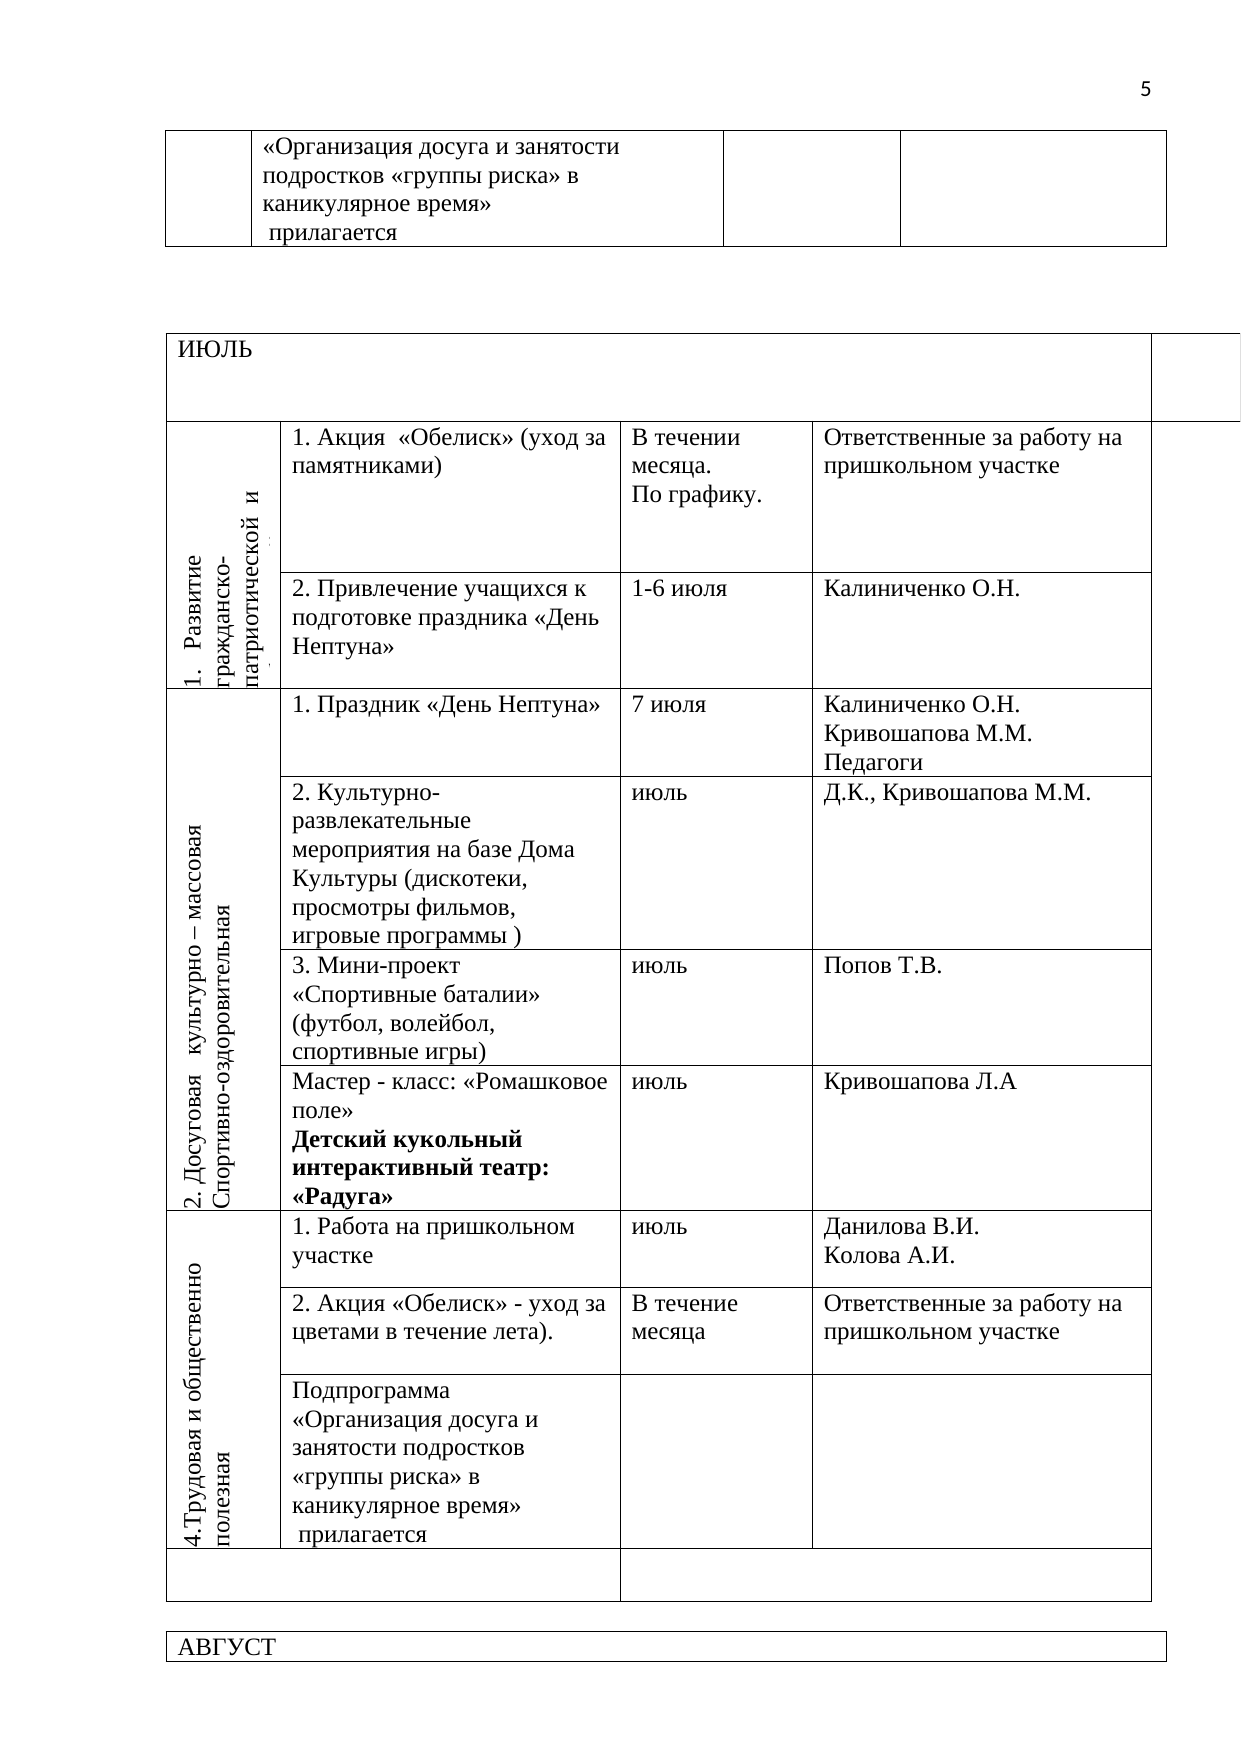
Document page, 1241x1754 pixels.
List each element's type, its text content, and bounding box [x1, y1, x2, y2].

table_cell Ответственные за работу на пришкольном участке [813, 422, 1151, 572]
table_cell 2. Культурно-развлекательные мероприятия на базе Дома Культуры (дискотеки, просмотры фильмов, игровые программы ) [281, 777, 620, 949]
table_cell В течение месяца [621, 1288, 812, 1374]
table_cell Калиниченко О.Н. Кривошапова М.М. Педагоги [813, 689, 1151, 776]
table_cell Попов Т.В. [813, 950, 1151, 1065]
table_cell Калиниченко О.Н. [813, 573, 1151, 688]
table_cell Данилова В.И. Колова А.И. [813, 1211, 1151, 1287]
table_header АВГУСТ [167, 1632, 1166, 1661]
table_cell июль [621, 950, 812, 1065]
table_cell Д.К., Кривошапова М.М. [813, 777, 1151, 949]
table_cell Кривошапова Л.А [813, 1066, 1151, 1210]
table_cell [252, 131, 723, 246]
table_cell [813, 1375, 1151, 1547]
table_cell [621, 1375, 812, 1547]
table_cell 7 июля [621, 689, 812, 776]
table_cell июль [621, 1066, 812, 1210]
table_cell июль [621, 777, 812, 949]
table_cell июль [621, 1211, 812, 1287]
table_cell Мастер - класс: «Ромашковое поле» Детский кукольный интерактивный театр: «Радуга» [281, 1066, 620, 1210]
table_cell 1. Акция «Обелиск» (уход за памятниками) [281, 422, 620, 572]
table_cell 1. Праздник «День Нептуна» [281, 689, 620, 776]
table_cell 4.Трудовая и общественно полезная [167, 1211, 280, 1547]
table_header [1152, 334, 1240, 421]
table_cell 1-6 июля [621, 573, 812, 688]
table_cell 1. Развитие гражданско-патриотической и общественной активности -патриотической и общественной активности [167, 422, 280, 688]
table_cell [167, 1549, 620, 1601]
table_cell [621, 1549, 1151, 1601]
table_cell В течении месяца. По графику. [621, 422, 812, 572]
table_cell [166, 131, 251, 246]
table_header ИЮЛЬ [167, 334, 1151, 421]
table_cell [901, 131, 1166, 246]
table_cell Ответственные за работу на пришкольном участке [813, 1288, 1151, 1374]
table_cell 2. Привлечение учащихся к подготовке праздника «День Нептуна» [281, 573, 620, 688]
table_cell Подпрограмма «Организация досуга и занятости подростков «группы риска» в каникулярное время» прилагается [281, 1375, 620, 1547]
table_cell [724, 131, 900, 246]
table_cell 1. Работа на пришкольном участке [281, 1211, 620, 1287]
table_cell 3. Мини-проект «Спортивные баталии» (футбол, волейбол, спортивные игры) [281, 950, 620, 1065]
table_cell 2. Досуговая культурно – массовая Спортивно-оздоровительная массовая 3. Спортивно - оздоровительная [167, 689, 280, 1210]
table_cell 2. Акция «Обелиск» - уход за цветами в течение лета). [281, 1288, 620, 1374]
